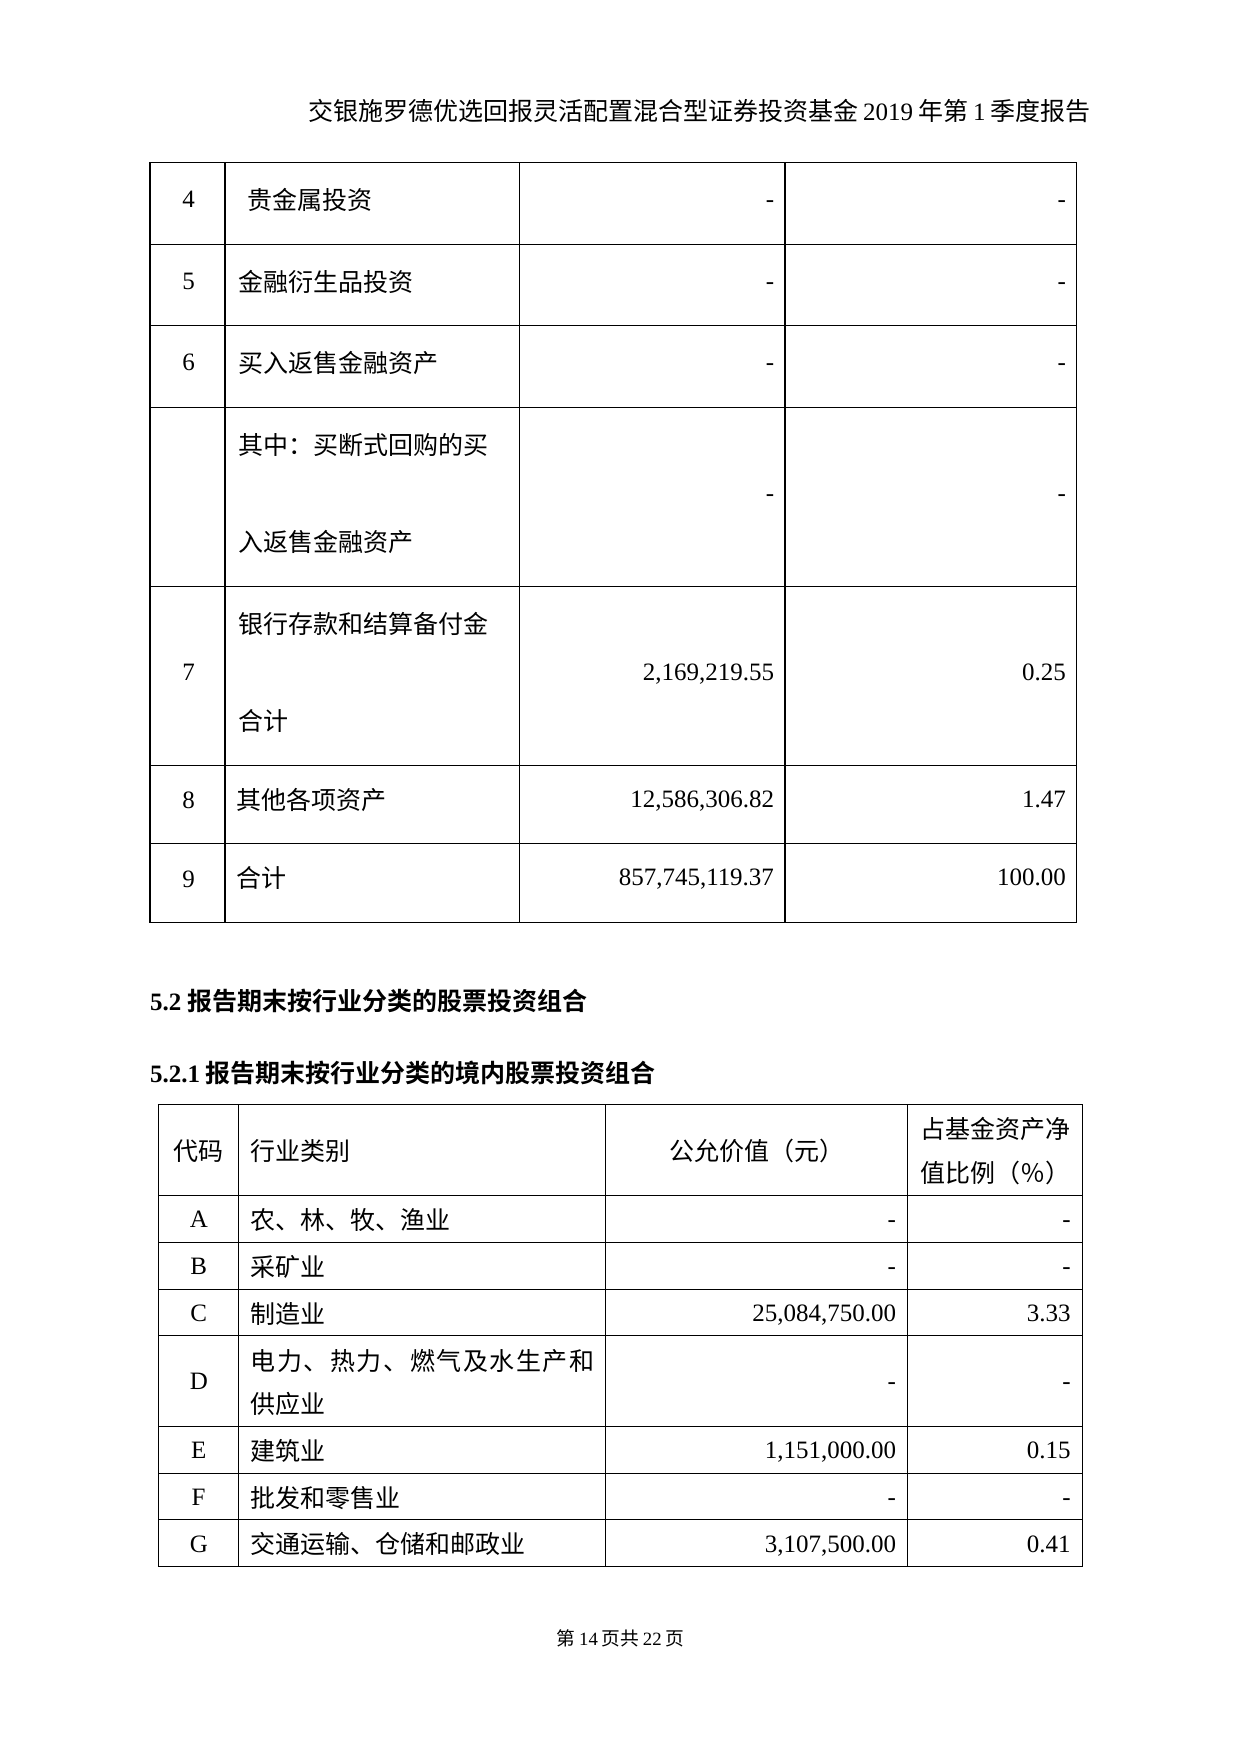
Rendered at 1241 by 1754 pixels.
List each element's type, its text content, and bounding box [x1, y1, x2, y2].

table_cell 电力、热力、燃气及水生产和供应业 [239, 1336, 605, 1426]
table_cell 7 [151, 587, 224, 765]
table_cell 5 [151, 245, 224, 325]
table_cell - [520, 163, 784, 243]
table_cell 建筑业 [239, 1427, 605, 1472]
table_cell 批发和零售业 [239, 1474, 605, 1519]
table_cell E [159, 1427, 238, 1472]
table_cell - [520, 326, 784, 407]
table_cell D [159, 1336, 238, 1426]
table_cell - [786, 408, 1076, 586]
table_cell 8 [151, 766, 224, 843]
table_cell 其中：买断式回购的买入返售金融资产 [226, 408, 519, 586]
table_cell 9 [151, 844, 224, 922]
table_cell A [159, 1196, 238, 1242]
table_header 行业类别 [239, 1105, 605, 1195]
table_cell 25,084,750.00 [606, 1290, 907, 1335]
table_cell - [606, 1243, 907, 1288]
table_cell 金融衍生品投资 [226, 245, 519, 325]
table_cell - [908, 1243, 1082, 1288]
text 5.2.1报告期末按行业分类的境内股票投资组合 [150, 1039, 1090, 1104]
text 5.2 报告期末按行业分类的股票投资组合 [150, 967, 1090, 1032]
table_cell 0.15 [908, 1427, 1082, 1472]
table_header 公允价值（元） [606, 1105, 907, 1195]
table_cell 1,151,000.00 [606, 1427, 907, 1472]
table_cell [151, 408, 224, 586]
table_cell - [606, 1474, 907, 1519]
table_cell 0.25 [786, 587, 1076, 765]
table_cell 4 [151, 163, 224, 243]
table_cell - [606, 1336, 907, 1426]
table_cell - [908, 1196, 1082, 1242]
table_cell 贵金属投资 [226, 163, 519, 243]
table_cell 农、林、牧、渔业 [239, 1196, 605, 1242]
table_cell 6 [151, 326, 224, 407]
table_cell 采矿业 [239, 1243, 605, 1288]
table_cell B [159, 1243, 238, 1288]
table_cell F [159, 1474, 238, 1519]
table_cell - [908, 1474, 1082, 1519]
table_cell 3.33 [908, 1290, 1082, 1335]
table_cell 制造业 [239, 1290, 605, 1335]
table_cell - [908, 1336, 1082, 1426]
table_cell - [786, 245, 1076, 325]
table_cell 12,586,306.82 [520, 766, 784, 843]
table_cell - [786, 326, 1076, 407]
table_cell - [606, 1196, 907, 1242]
table_cell 其他各项资产 [226, 766, 519, 843]
table_cell G [159, 1520, 238, 1566]
table_cell 2,169,219.55 [520, 587, 784, 765]
table_cell - [520, 245, 784, 325]
table_cell 100.00 [786, 844, 1076, 922]
table_cell 3,107,500.00 [606, 1520, 907, 1566]
table_cell 交通运输、仓储和邮政业 [239, 1520, 605, 1566]
table_cell - [786, 163, 1076, 243]
table_header 占基金资产净值比例（％） [908, 1105, 1082, 1195]
table_cell 合计 [226, 844, 519, 922]
table_cell 买入返售金融资产 [226, 326, 519, 407]
table_header 代码 [159, 1105, 238, 1195]
table_cell 1.47 [786, 766, 1076, 843]
table_cell C [159, 1290, 238, 1335]
table_cell - [520, 408, 784, 586]
table_cell 857,745,119.37 [520, 844, 784, 922]
table_cell 0.41 [908, 1520, 1082, 1566]
table_cell 银行存款和结算备付金合计 [226, 587, 519, 765]
